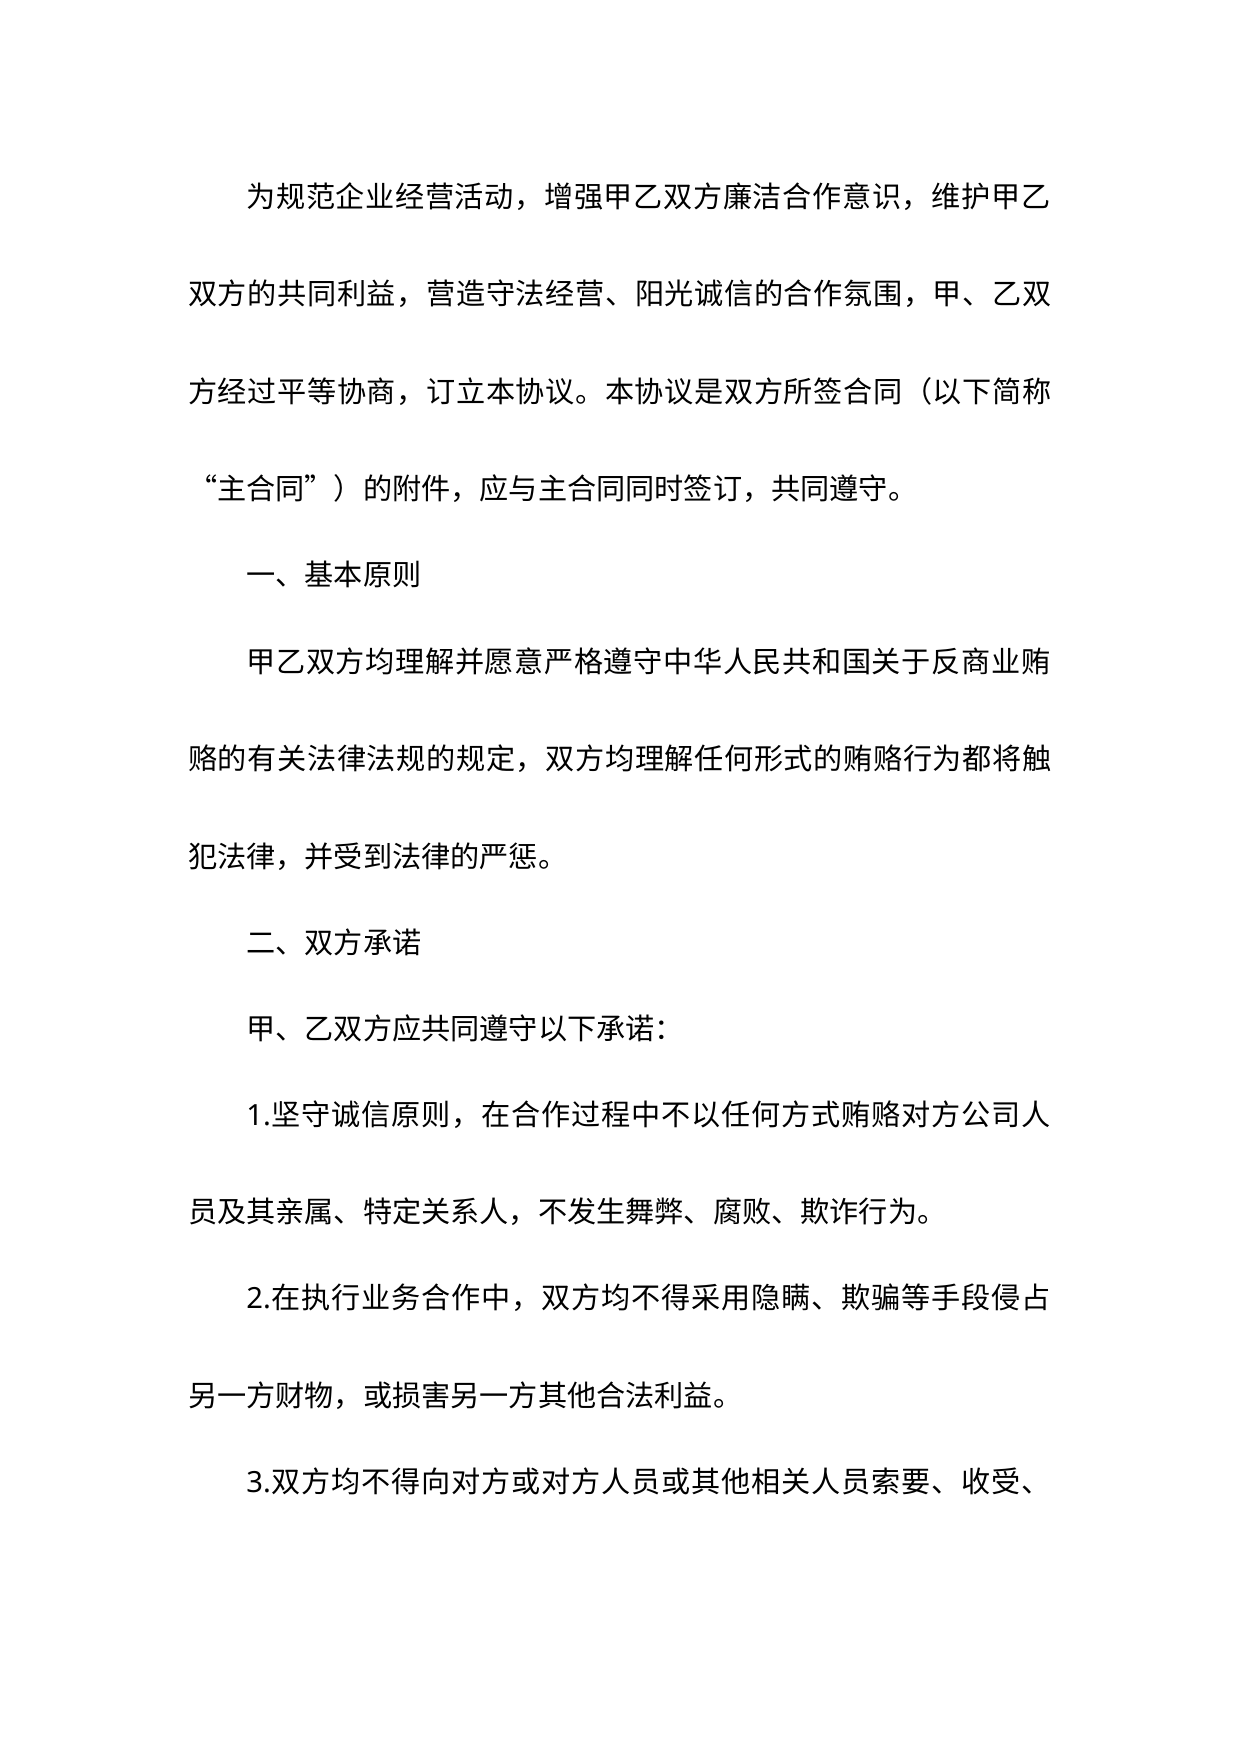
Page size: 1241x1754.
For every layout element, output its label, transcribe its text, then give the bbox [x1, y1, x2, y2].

text 一、基本原则 [188, 541, 1052, 606]
text 甲、乙双方应共同遵守以下承诺： [188, 994, 1052, 1059]
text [188, 1447, 1052, 1512]
text 为规范企业经营活动，增强甲乙双方廉洁合作意识，维护甲乙双方的共同利益，营造守法经营、阳光诚信的合作氛围，甲、乙双方经过平等协商，订立本协议。本协议是双方所签合同（以下简称“主合同”）的附件，应与主合同同时签订，共同遵守。 [188, 162, 1052, 519]
text 甲乙双方均理解并愿意严格遵守中华人民共和国关于反商业贿赂的有关法律法规的规定，双方均理解任何形式的贿赂行为都将触犯法律，并受到法律的严惩。 [188, 627, 1052, 887]
text 2.在执行业务合作中，双方均不得采用隐瞒、欺骗等手段侵占另一方财物，或损害另一方其他合法利益。 [188, 1264, 1052, 1426]
text 1.坚守诚信原则，在合作过程中不以任何方式贿赂对方公司人员及其亲属、特定关系人，不发生舞弊、腐败、欺诈行为。 [188, 1080, 1052, 1243]
text 二、双方承诺 [188, 908, 1052, 973]
